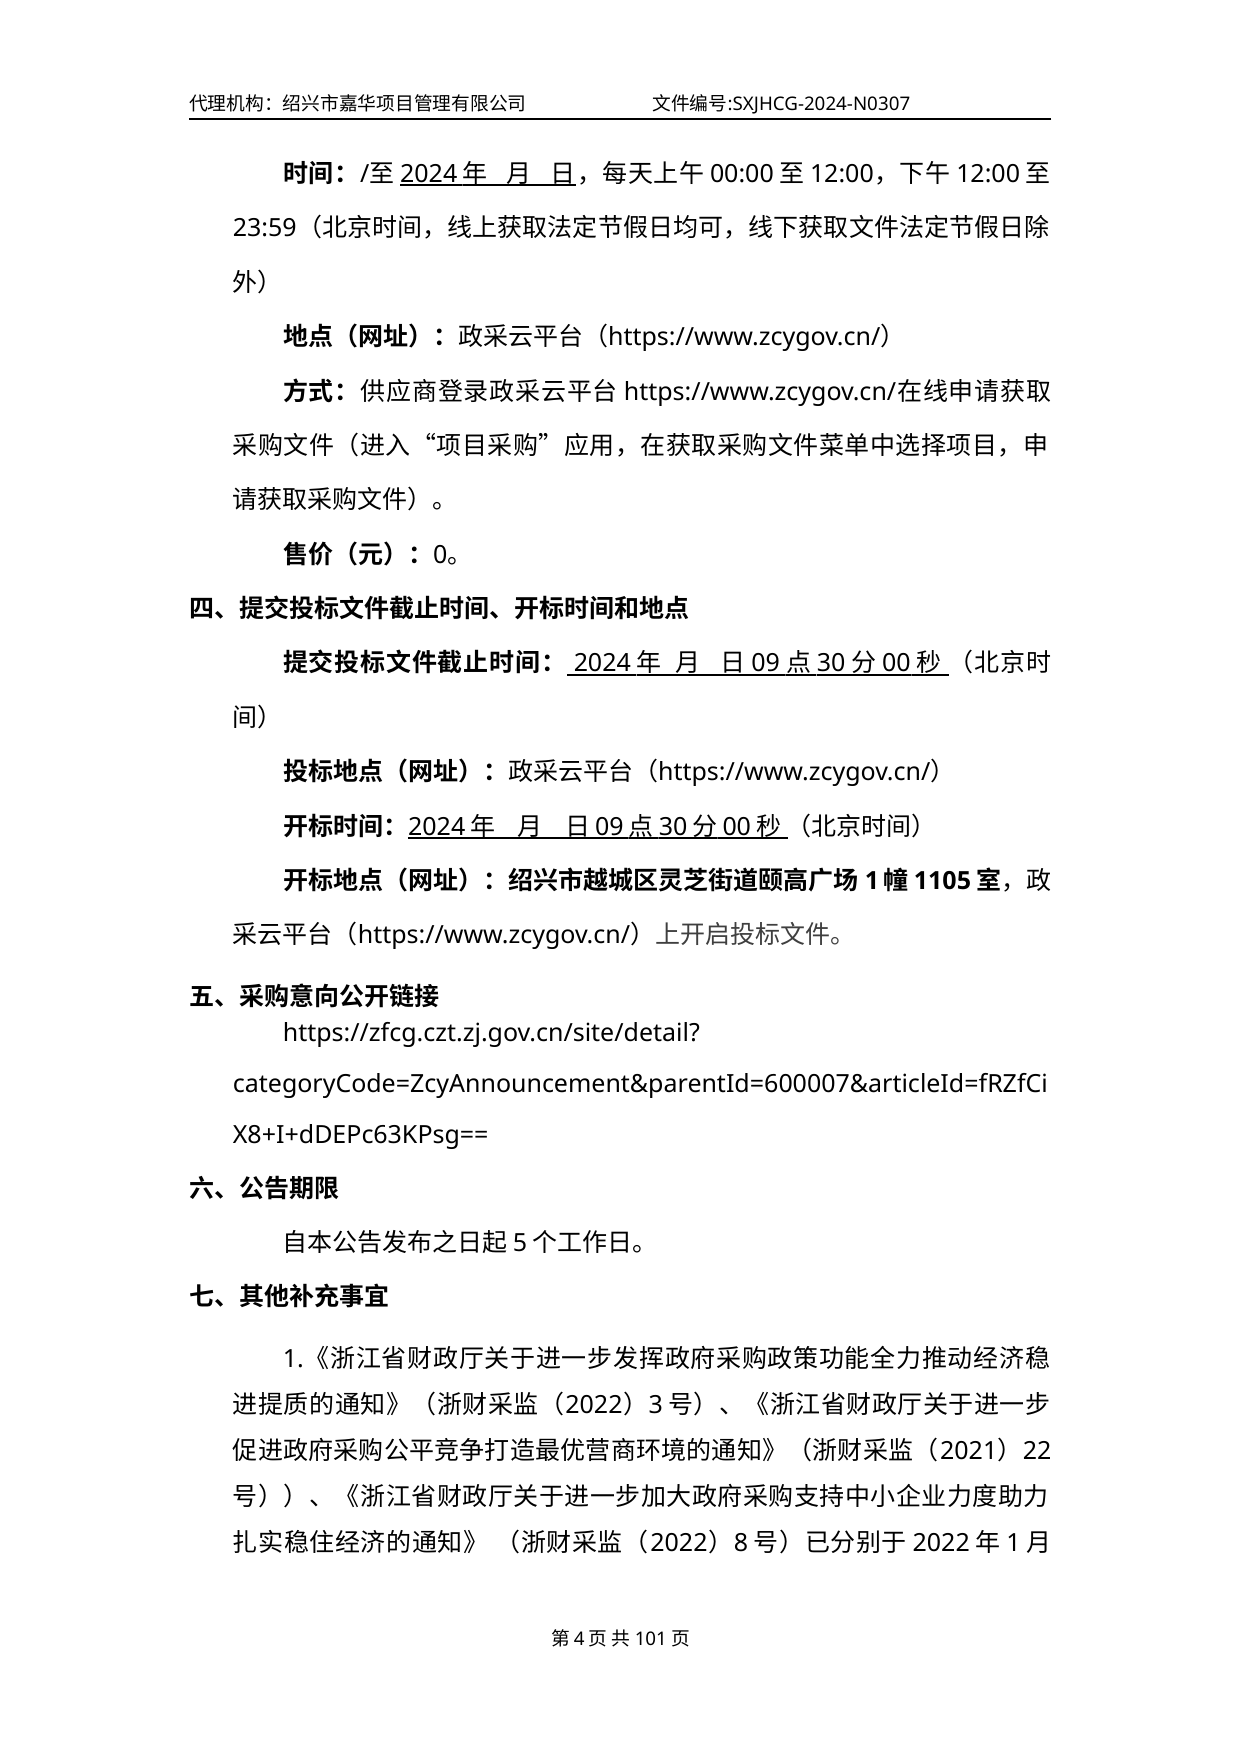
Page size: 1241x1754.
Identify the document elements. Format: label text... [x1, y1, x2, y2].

text 售价（元）：0。 [233, 534, 1051, 570]
text 七、其他补充事宜 [189, 1277, 1051, 1313]
text 地点（网址）：政采云平台（https://www.zcygov.cn/） [233, 317, 1051, 353]
text 方式：供应商登录政采云平台https://www.zcygov.cn/在线申请获取采购文件（进入“项目采购”应用，在获取采购文件菜单中选择项目，申请获取采购文件）。 [233, 371, 1051, 516]
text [233, 1331, 1051, 1560]
text 开标时间：2024年 月 日09点30分00秒 （北京时间） [233, 806, 1051, 842]
text 五、采购意向公开链接 [189, 969, 1051, 1015]
text 时间：/至2024年 月 日，每天上午00:00至12:00，下午12:00至23:59（北京时间，线上获取法定节假日均可，线下获取文件法定节假日除外） [233, 153, 1051, 298]
text 提交投标文件截止时间： 2024年 月 日09点30分00秒 （北京时间） [233, 643, 1051, 733]
text https://zfcg.czt.zj.gov.cn/site/detail?categoryCode=ZcyAnnouncement&parentId=600007&articleId=fRZfCiX8+I+dDEPc63KPsg== [233, 1015, 1051, 1151]
text 投标地点（网址）：政采云平台（https://www.zcygov.cn/） [233, 752, 1051, 788]
text 自本公告发布之日起5个工作日。 [233, 1222, 1051, 1259]
text 六、公告期限 [189, 1168, 1051, 1204]
text 开标地点（网址）：绍兴市越城区灵芝街道颐高广场1幢1105室，政采云平台（https://www.zcygov.cn/）上开启投标文件。 [233, 860, 1051, 951]
text 四、提交投标文件截止时间、开标时间和地点 [189, 588, 1051, 625]
